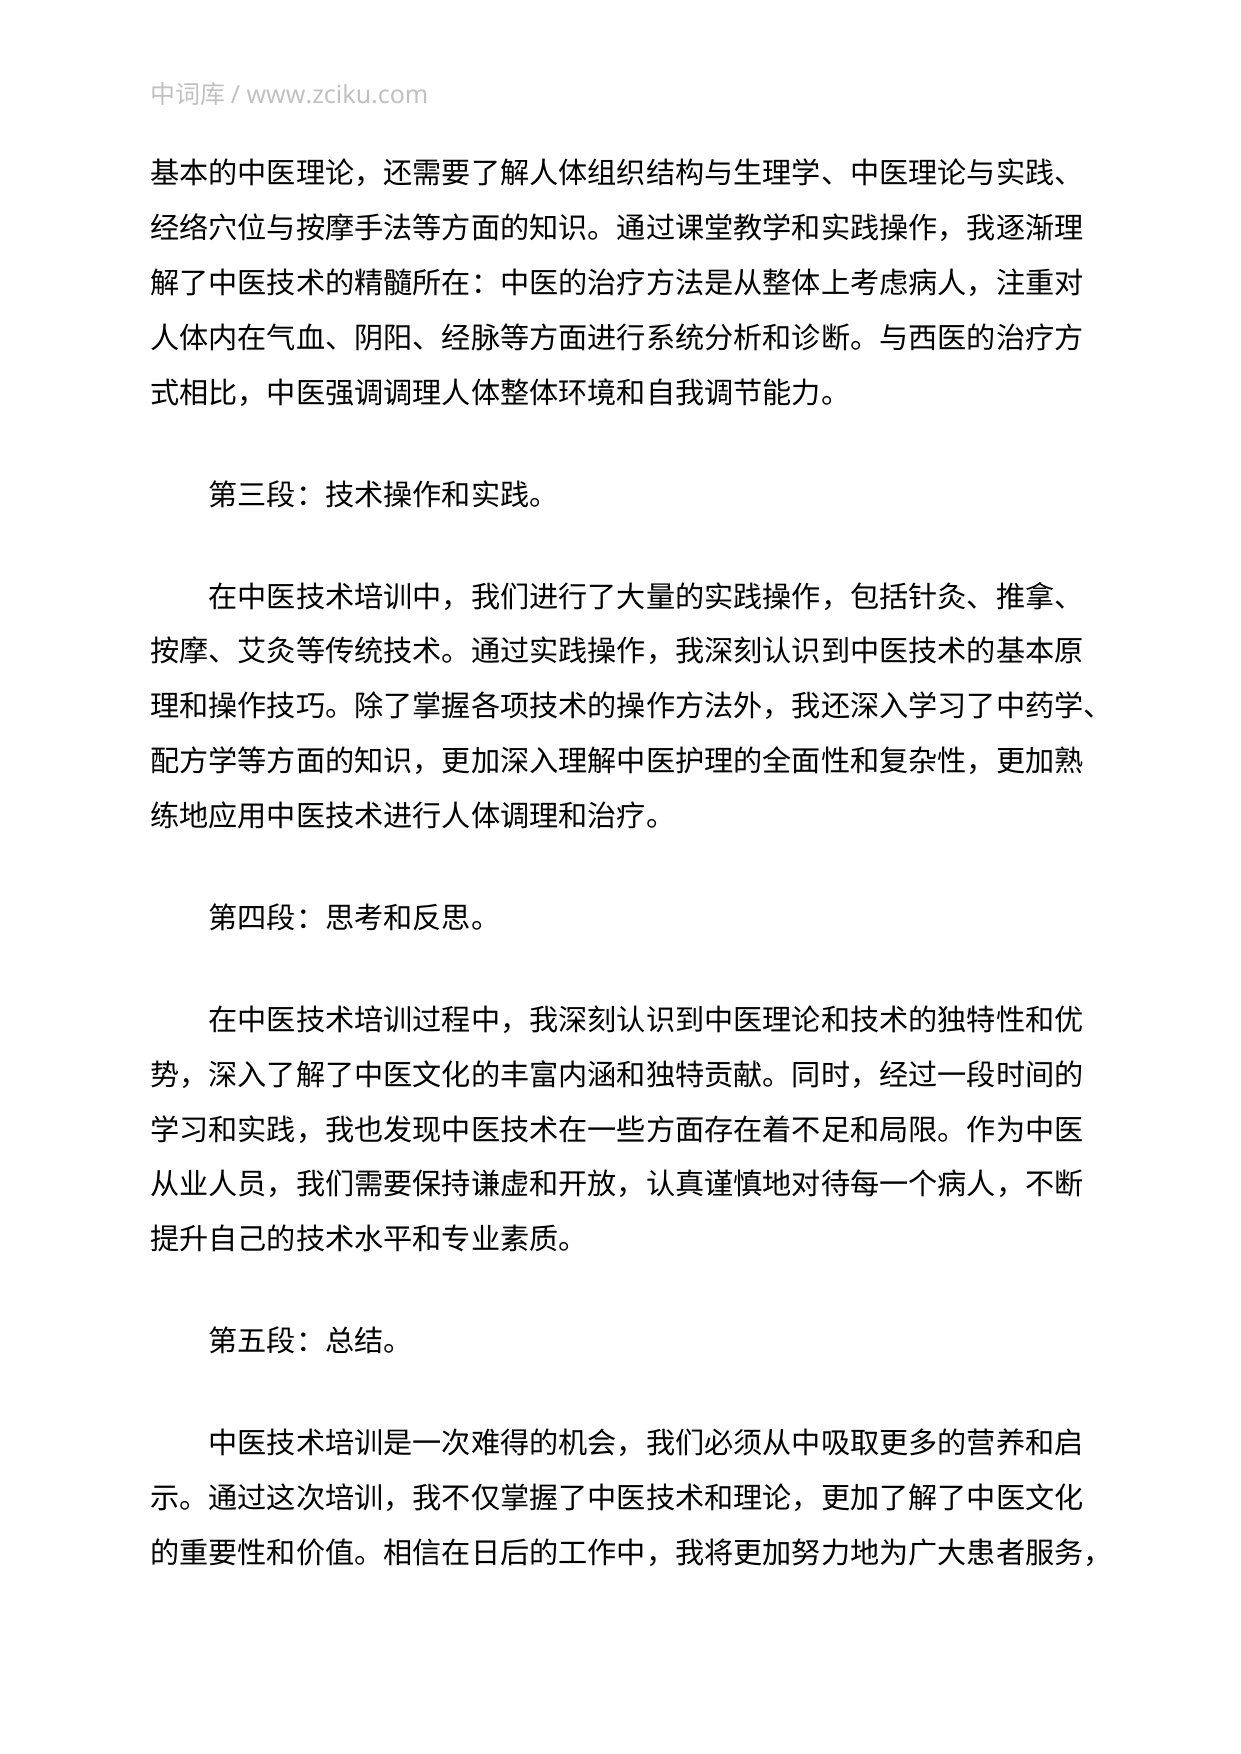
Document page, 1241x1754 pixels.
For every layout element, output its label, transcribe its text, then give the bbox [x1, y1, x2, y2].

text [150, 1419, 1090, 1571]
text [150, 150, 1090, 412]
text 第四段：思考和反思。 [150, 894, 1090, 937]
text 在中医技术培训中，我们进行了大量的实践操作，包括针灸、推拿、按摩、艾灸等传统技术。通过实践操作，我深刻认识到中医技术的基本原理和操作技巧。除了掌握各项技术的操作方法外，我还深入学习了中药学、配方学等方面的知识，更加深入理解中医护理的全面性和复杂性，更加熟练地应用中医技术进行人体调理和治疗。 [150, 573, 1090, 835]
text 第三段：技术操作和实践。 [150, 471, 1090, 514]
text 在中医技术培训过程中，我深刻认识到中医理论和技术的独特性和优势，深入了解了中医文化的丰富内涵和独特贡献。同时，经过一段时间的学习和实践，我也发现中医技术在一些方面存在着不足和局限。作为中医从业人员，我们需要保持谦虚和开放，认真谨慎地对待每一个病人，不断提升自己的技术水平和专业素质。 [150, 996, 1090, 1258]
text 第五段：总结。 [150, 1318, 1090, 1360]
